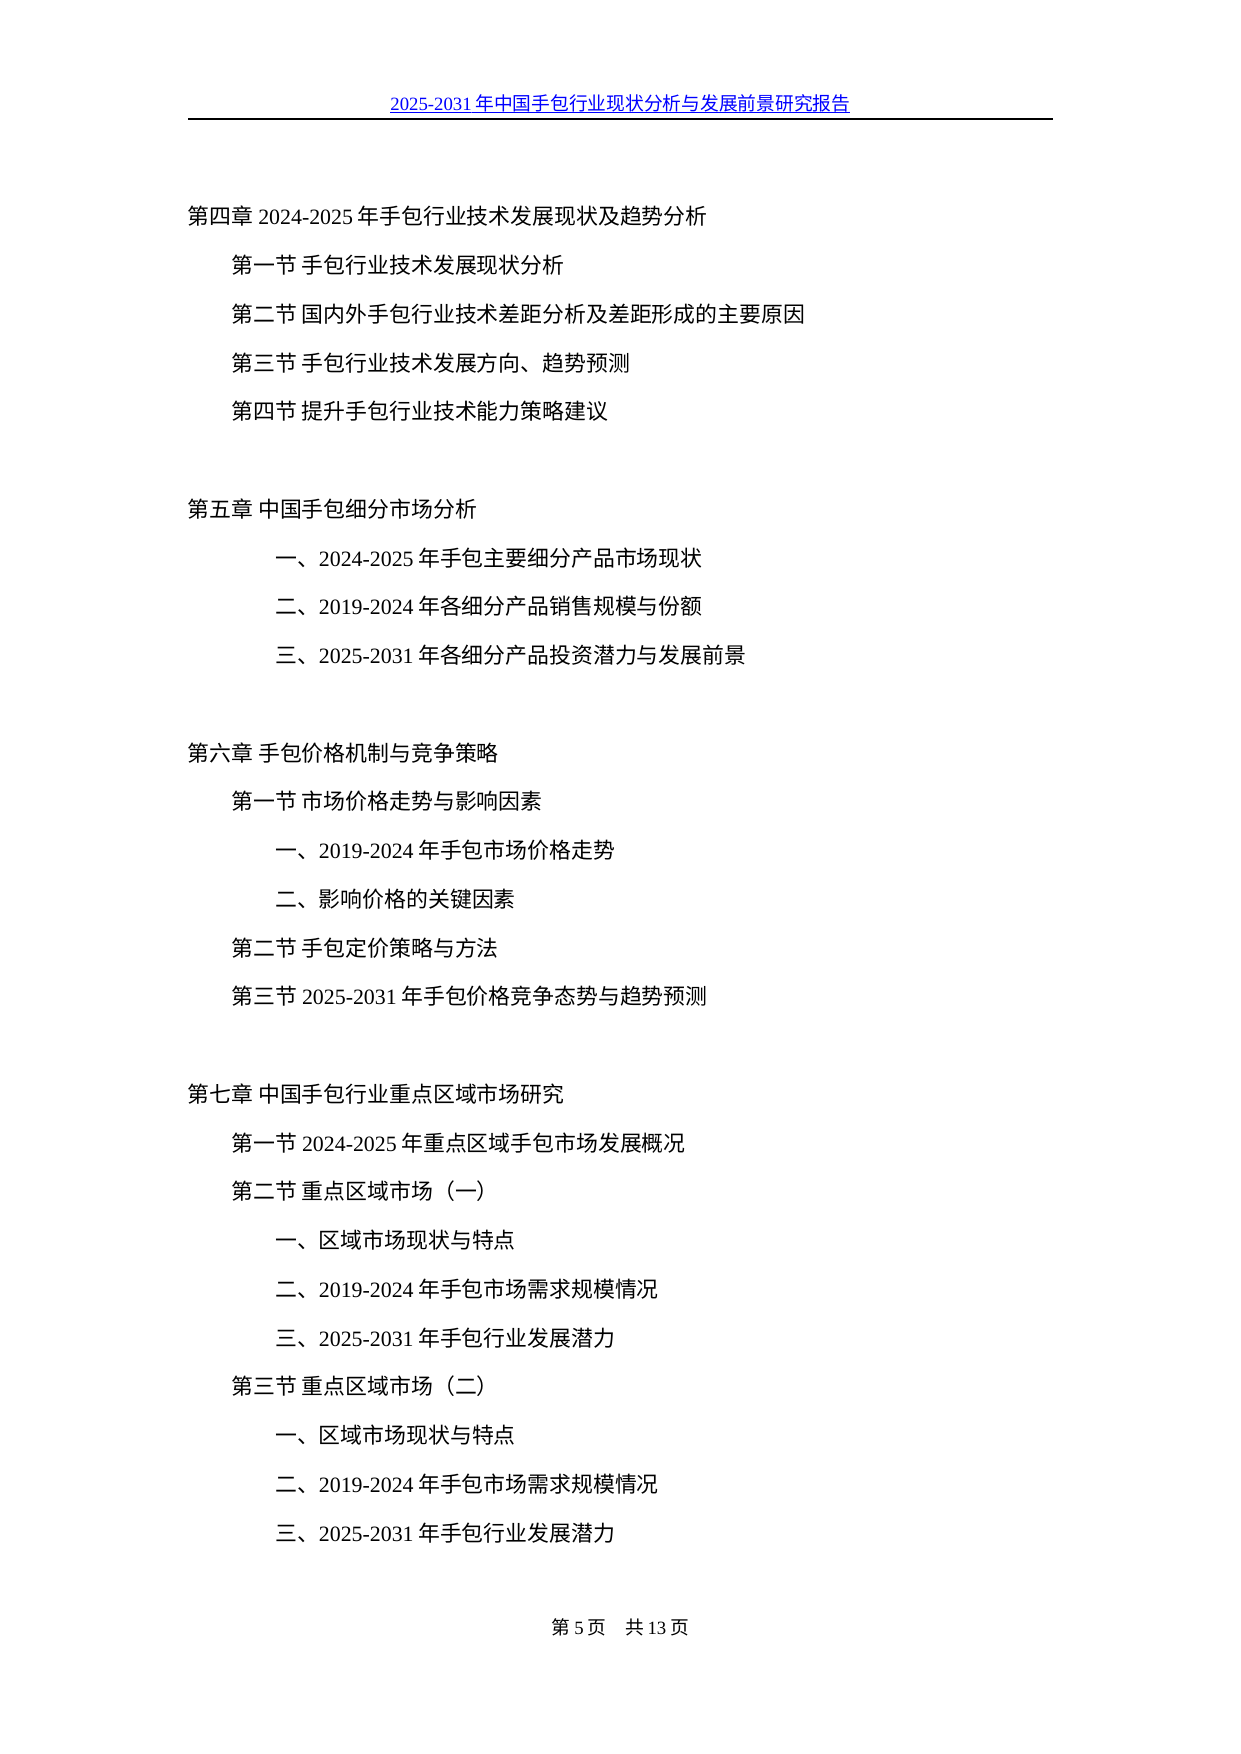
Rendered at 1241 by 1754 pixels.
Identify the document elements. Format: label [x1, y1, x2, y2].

text [187, 150, 1053, 1548]
